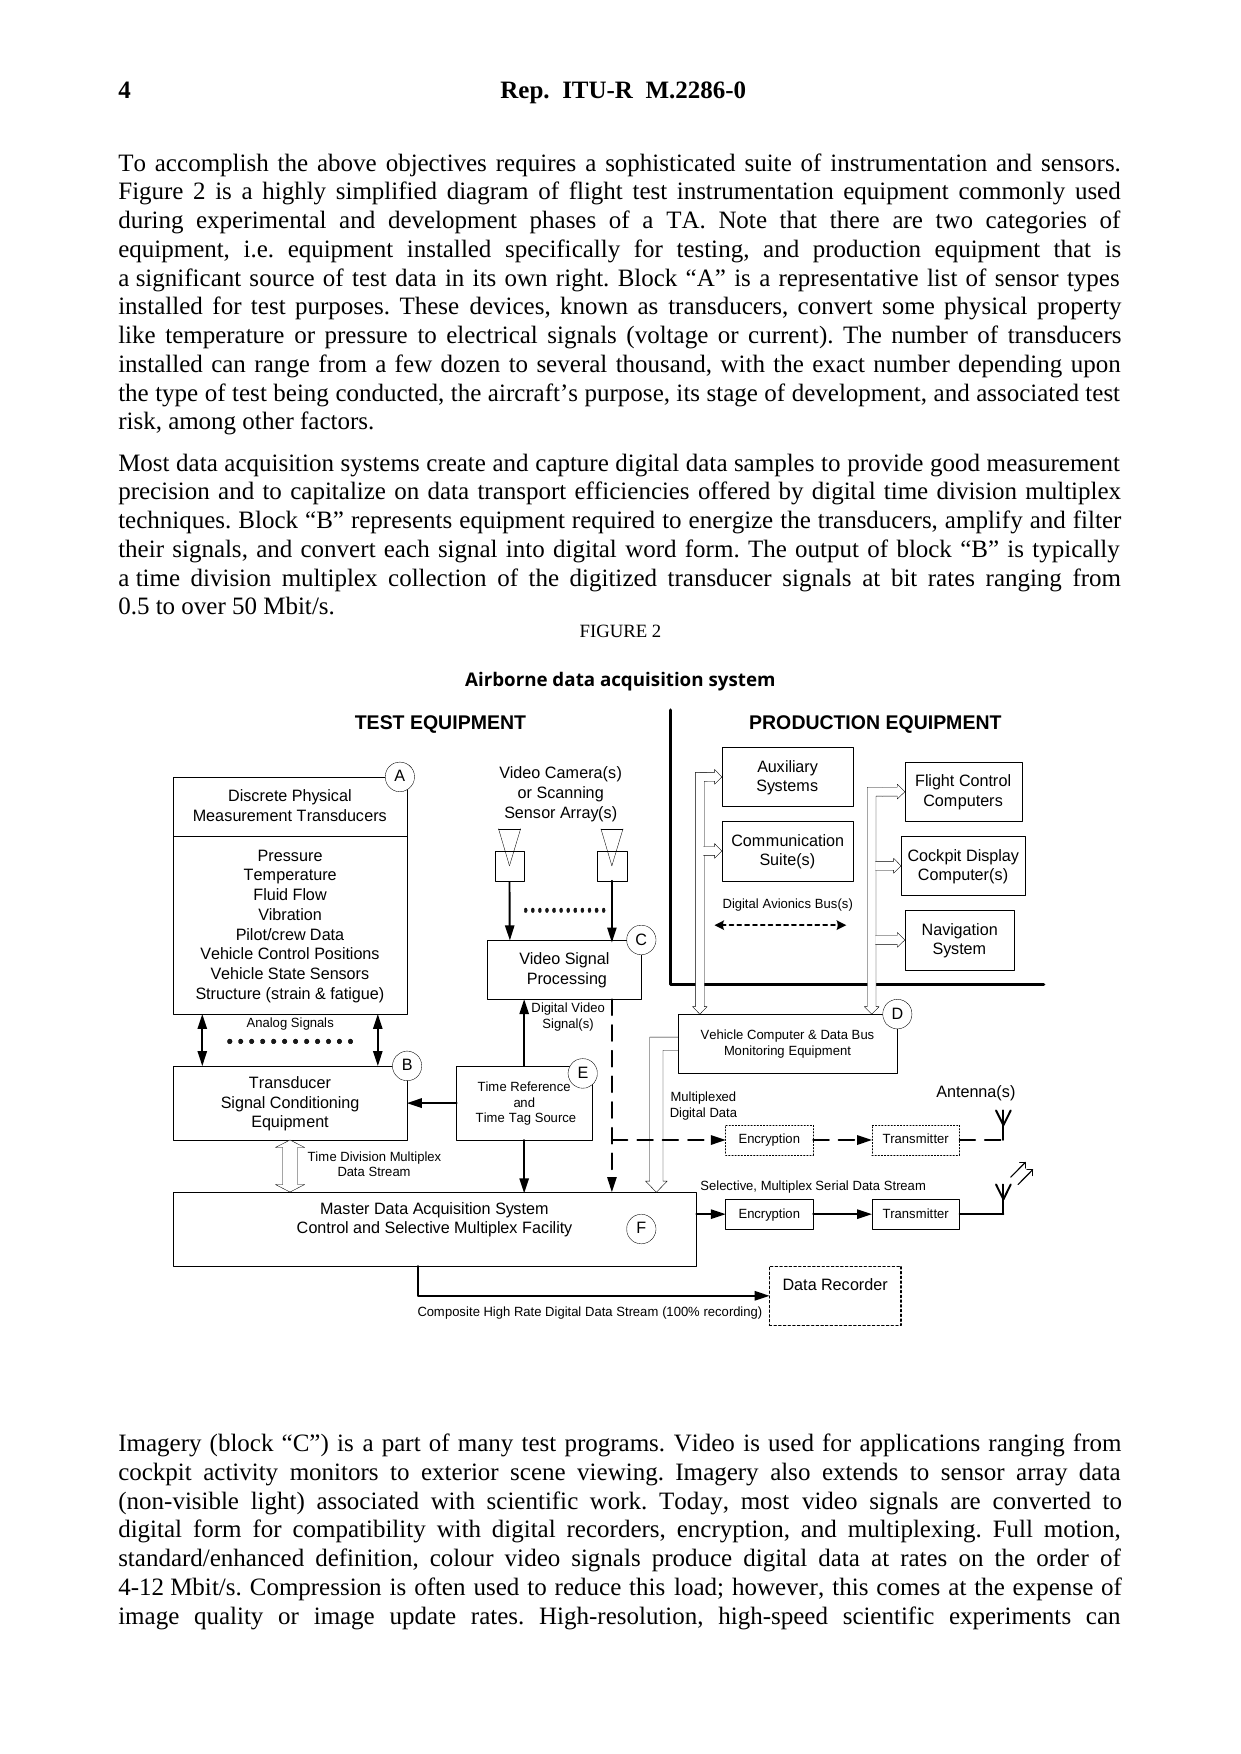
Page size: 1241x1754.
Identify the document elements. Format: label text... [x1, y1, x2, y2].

text To accomplish the above objectives requires a sophisticated suite of instrumentation and sensors. Figure 2 is a highly simplified diagram of flight test instrumentation equipment commonly used during experimental and development phases of a TA. Note that there are two categories of equipment, i.e. equipment installed specifically for testing, and production equipment that is a significant source of test data in its own right. Block “A” is a representative list of sensor types installed for test purposes. These devices, known as transducers, convert some physical property like temperature or pressure to electrical signals (voltage or current). The number of transducers installed can range from a few dozen to several thousand, with the exact number depending upon the type of test being conducted, the aircraft’s purpose, its stage of development, and associated test risk, among other factors. [118, 148, 1122, 435]
text figure 2 [118, 620, 1122, 642]
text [118, 1428, 1122, 1629]
title Airborne data acquisition system [118, 667, 1122, 692]
text Most data acquisition systems create and capture digital data samples to provide good measurement precision and to capitalize on data transport efficiencies offered by digital time division multiplex techniques. Block “B” represents equipment required to energize the transducers, amplify and filter their signals, and convert each signal into digital word form. The output of block “B” is typically a time division multiplex collection of the digitized transducer signals at bit rates ranging from 0.5 to over 50 Mbit/s. [118, 448, 1122, 620]
